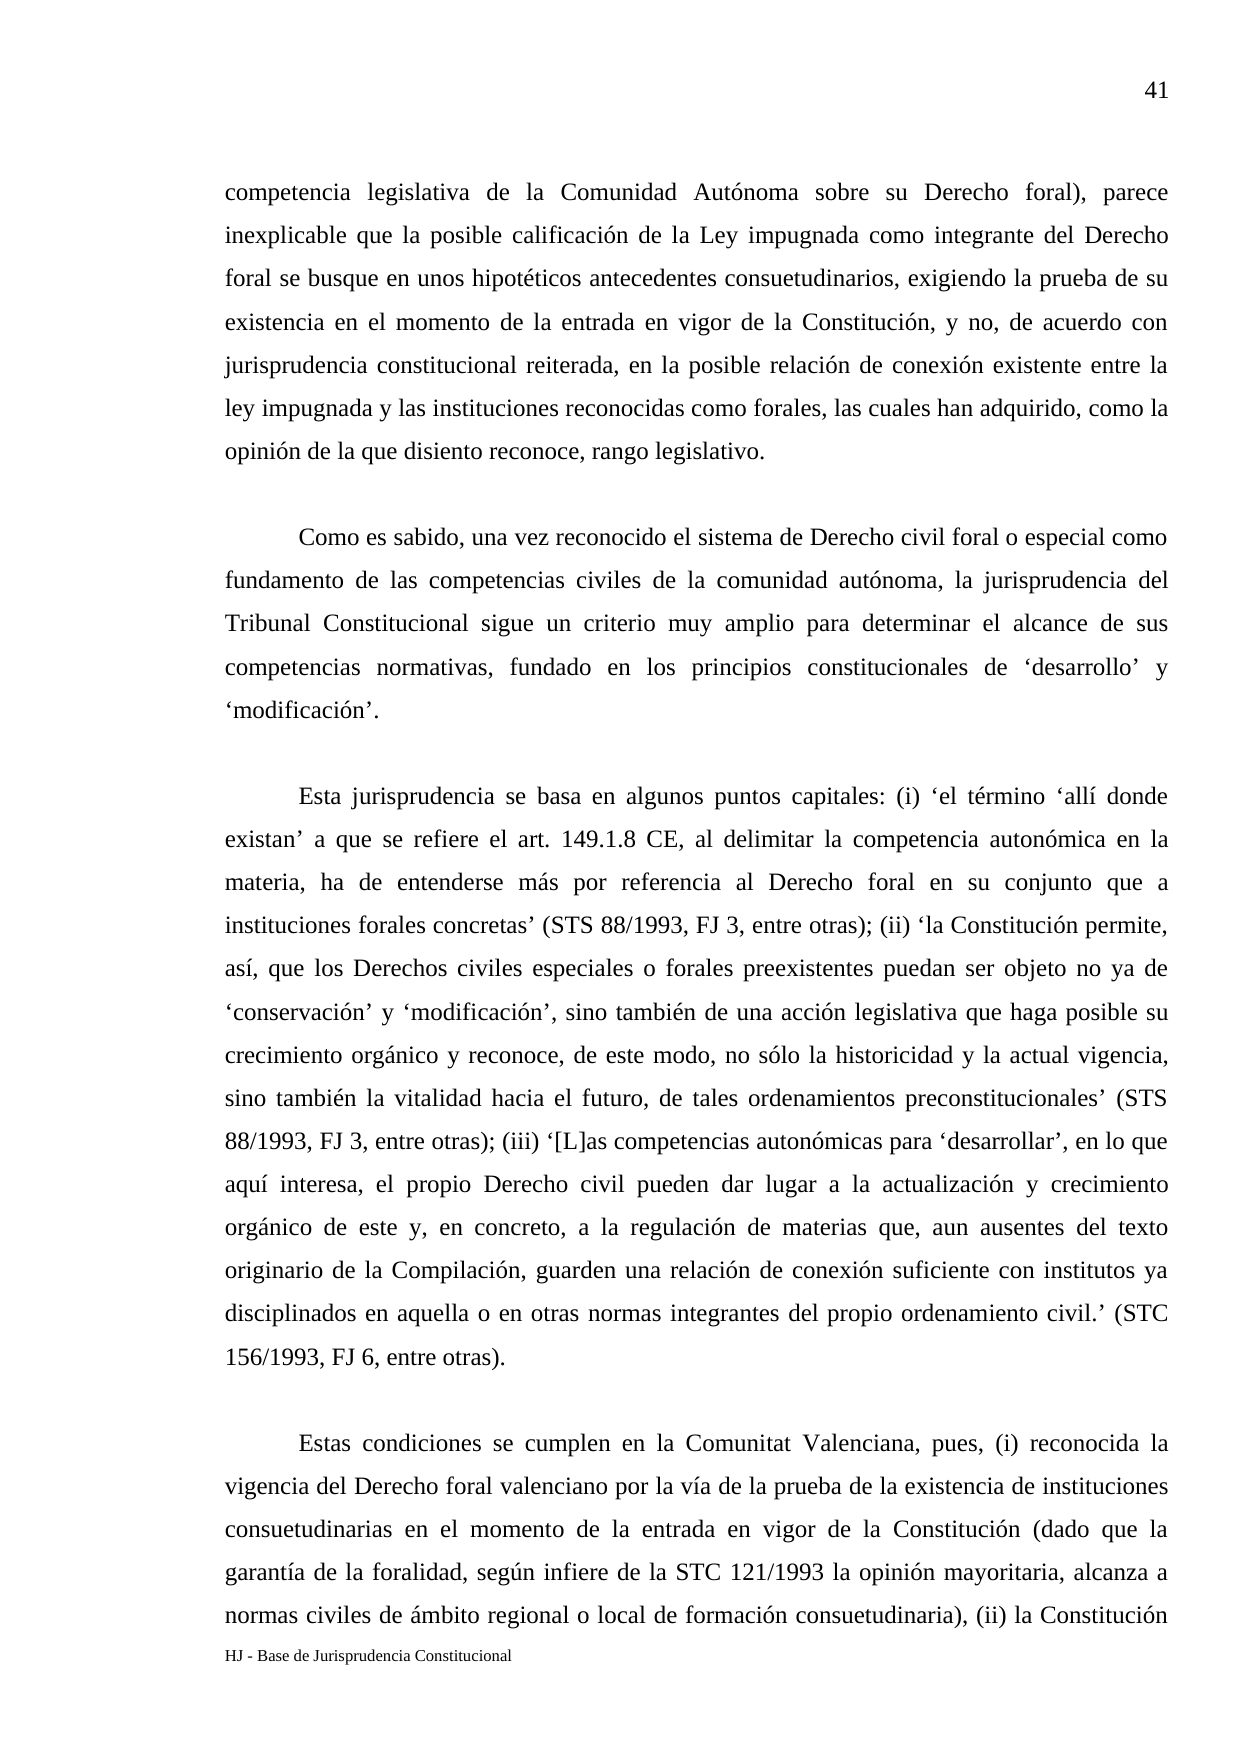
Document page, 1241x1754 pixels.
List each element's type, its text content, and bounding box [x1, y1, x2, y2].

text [224, 177, 1169, 465]
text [224, 1428, 1169, 1629]
text Como es sabido, una vez reconocido el sistema de Derecho civil foral o especial como fundamento de las competencias civiles de la comunidad autónoma, la jurisprudencia del Tribunal Constitucional sigue un criterio muy amplio para determinar el alcance de sus competencias normativas, fundado en los principios constitucionales de ‘desarrollo’ y ‘modificación’. [224, 522, 1169, 723]
text Esta jurisprudencia se basa en algunos puntos capitales: (i) ‘el término ‘allí donde existan’ a que se refiere el art. 149.1.8 CE, al delimitar la competencia autonómica en la materia, ha de entenderse más por referencia al Derecho foral en su conjunto que a instituciones forales concretas’ (STS 88/1993, FJ 3, entre otras); (ii) ‘la Constitución permite, así, que los Derechos civiles especiales o forales preexistentes puedan ser objeto no ya de ‘conservación’ y ‘modificación’, sino también de una acción legislativa que haga posible su crecimiento orgánico y reconoce, de este modo, no sólo la historicidad y la actual vigencia, sino también la vitalidad hacia el futuro, de tales ordenamientos preconstitucionales’ (STS 88/1993, FJ 3, entre otras); (iii) ‘[L]as competencias autonómicas para ‘desarrollar’, en lo que aquí interesa, el propio Derecho civil pueden dar lugar a la actualización y crecimiento orgánico de este y, en concreto, a la regulación de materias que, aun ausentes del texto originario de la Compilación, guarden una relación de conexión suficiente con institutos ya disciplinados en aquella o en otras normas integrantes del propio ordenamiento civil.’ (STC 156/1993, FJ 6, entre otras). [224, 781, 1169, 1370]
